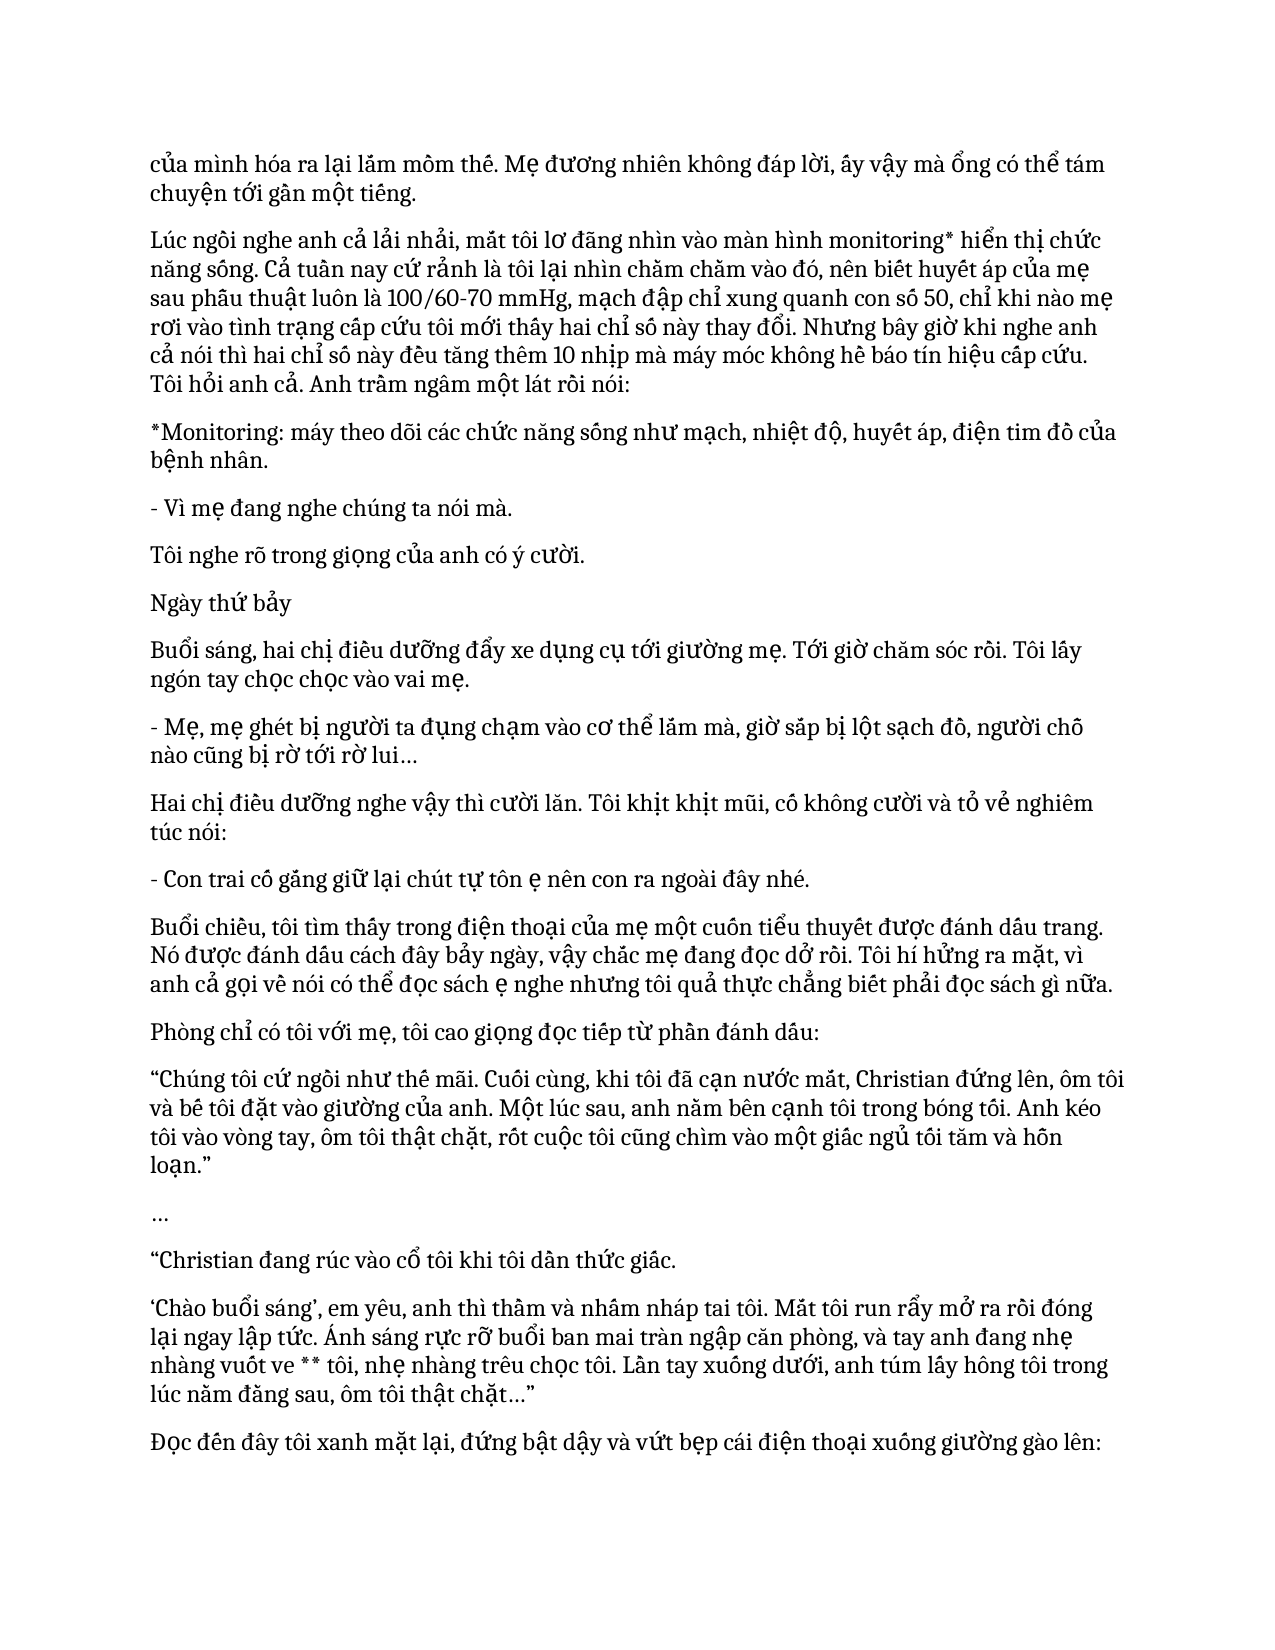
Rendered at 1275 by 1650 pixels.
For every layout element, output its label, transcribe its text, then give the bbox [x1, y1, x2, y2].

text Phòng chỉ có tôi với mẹ, tôi cao giọng đọc tiếp từ phần đánh dấu: [150, 1017, 1125, 1046]
text Đọc đến đây tôi xanh mặt lại, đứng bật dậy và vứt bẹp cái điện thoại xuống giường gào lên: [150, 1427, 1125, 1456]
text Tôi nghe rõ trong giọng của anh có ý cười. [150, 541, 1125, 570]
text Buổi chiều, tôi tìm thấy trong điện thoại của mẹ một cuốn tiểu thuyết được đánh dấu trang. Nó được đánh dấu cách đây bảy ngày, vậy chắc mẹ đang đọc dở rồi. Tôi hí hửng ra mặt, vì anh cả gọi về nói có thể đọc sách ẹ nghe nhưng tôi quả thực chẳng biết phải đọc sách gì nữa. [150, 912, 1125, 999]
text Lúc ngồi nghe anh cả lải nhải, mắt tôi lơ đãng nhìn vào màn hình monitoring* hiển thị chức năng sống. Cả tuần nay cứ rảnh là tôi lại nhìn chằm chằm vào đó, nên biết huyết áp của mẹ sau phẫu thuật luôn là 100/60-70 mmHg, mạch đập chỉ xung quanh con số 50, chỉ khi nào mẹ rơi vào tình trạng cấp cứu tôi mới thấy hai chỉ số này thay đổi. Nhưng bây giờ khi nghe anh cả nói thì hai chỉ số này đều tăng thêm 10 nhịp mà máy móc không hề báo tín hiệu cấp cứu. Tôi hỏi anh cả. Anh trầm ngâm một lát rồi nói: [150, 226, 1125, 399]
text Ngày thứ bảy [150, 589, 1125, 617]
text - Mẹ, mẹ ghét bị người ta đụng chạm vào cơ thể lắm mà, giờ sắp bị lột sạch đồ, người chỗ nào cũng bị rờ tới rờ lui… [150, 712, 1125, 770]
text - Con trai cố gắng giữ lại chút tự tôn ẹ nên con ra ngoài đây nhé. [150, 865, 1125, 894]
text - Vì mẹ đang nghe chúng ta nói mà. [150, 494, 1125, 522]
text Buổi sáng, hai chị điều dưỡng đẩy xe dụng cụ tới giường mẹ. Tới giờ chăm sóc rồi. Tôi lấy ngón tay chọc chọc vào vai mẹ. [150, 636, 1125, 694]
text Hai chị điều dưỡng nghe vậy thì cười lăn. Tôi khịt khịt mũi, cố không cười và tỏ vẻ nghiêm túc nói: [150, 789, 1125, 846]
text ‘Chào buổi sáng’, em yêu, anh thì thầm và nhấm nháp tai tôi. Mắt tôi run rẩy mở ra rồi đóng lại ngay lập tức. Ánh sáng rực rỡ buổi ban mai tràn ngập căn phòng, và tay anh đang nhẹ nhàng vuốt ve ** tôi, nhẹ nhàng trêu chọc tôi. Lần tay xuống dưới, anh túm lấy hông tôi trong lúc nằm đằng sau, ôm tôi thật chặt…” [150, 1294, 1125, 1409]
text “Chúng tôi cứ ngồi như thế mãi. Cuối cùng, khi tôi đã cạn nước mắt, Christian đứng lên, ôm tôi và bế tôi đặt vào giường của anh. Một lúc sau, anh nằm bên cạnh tôi trong bóng tối. Anh kéo tôi vào vòng tay, ôm tôi thật chặt, rốt cuộc tôi cũng chìm vào một giấc ngủ tối tăm và hỗn loạn.” [150, 1065, 1125, 1180]
text … [150, 1199, 1125, 1227]
text “Christian đang rúc vào cổ tôi khi tôi dần thức giấc. [150, 1246, 1125, 1275]
text *Monitoring: máy theo dõi các chức năng sống như mạch, nhiệt độ, huyết áp, điện tim đồ của bệnh nhân. [150, 417, 1125, 475]
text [150, 150, 1125, 207]
